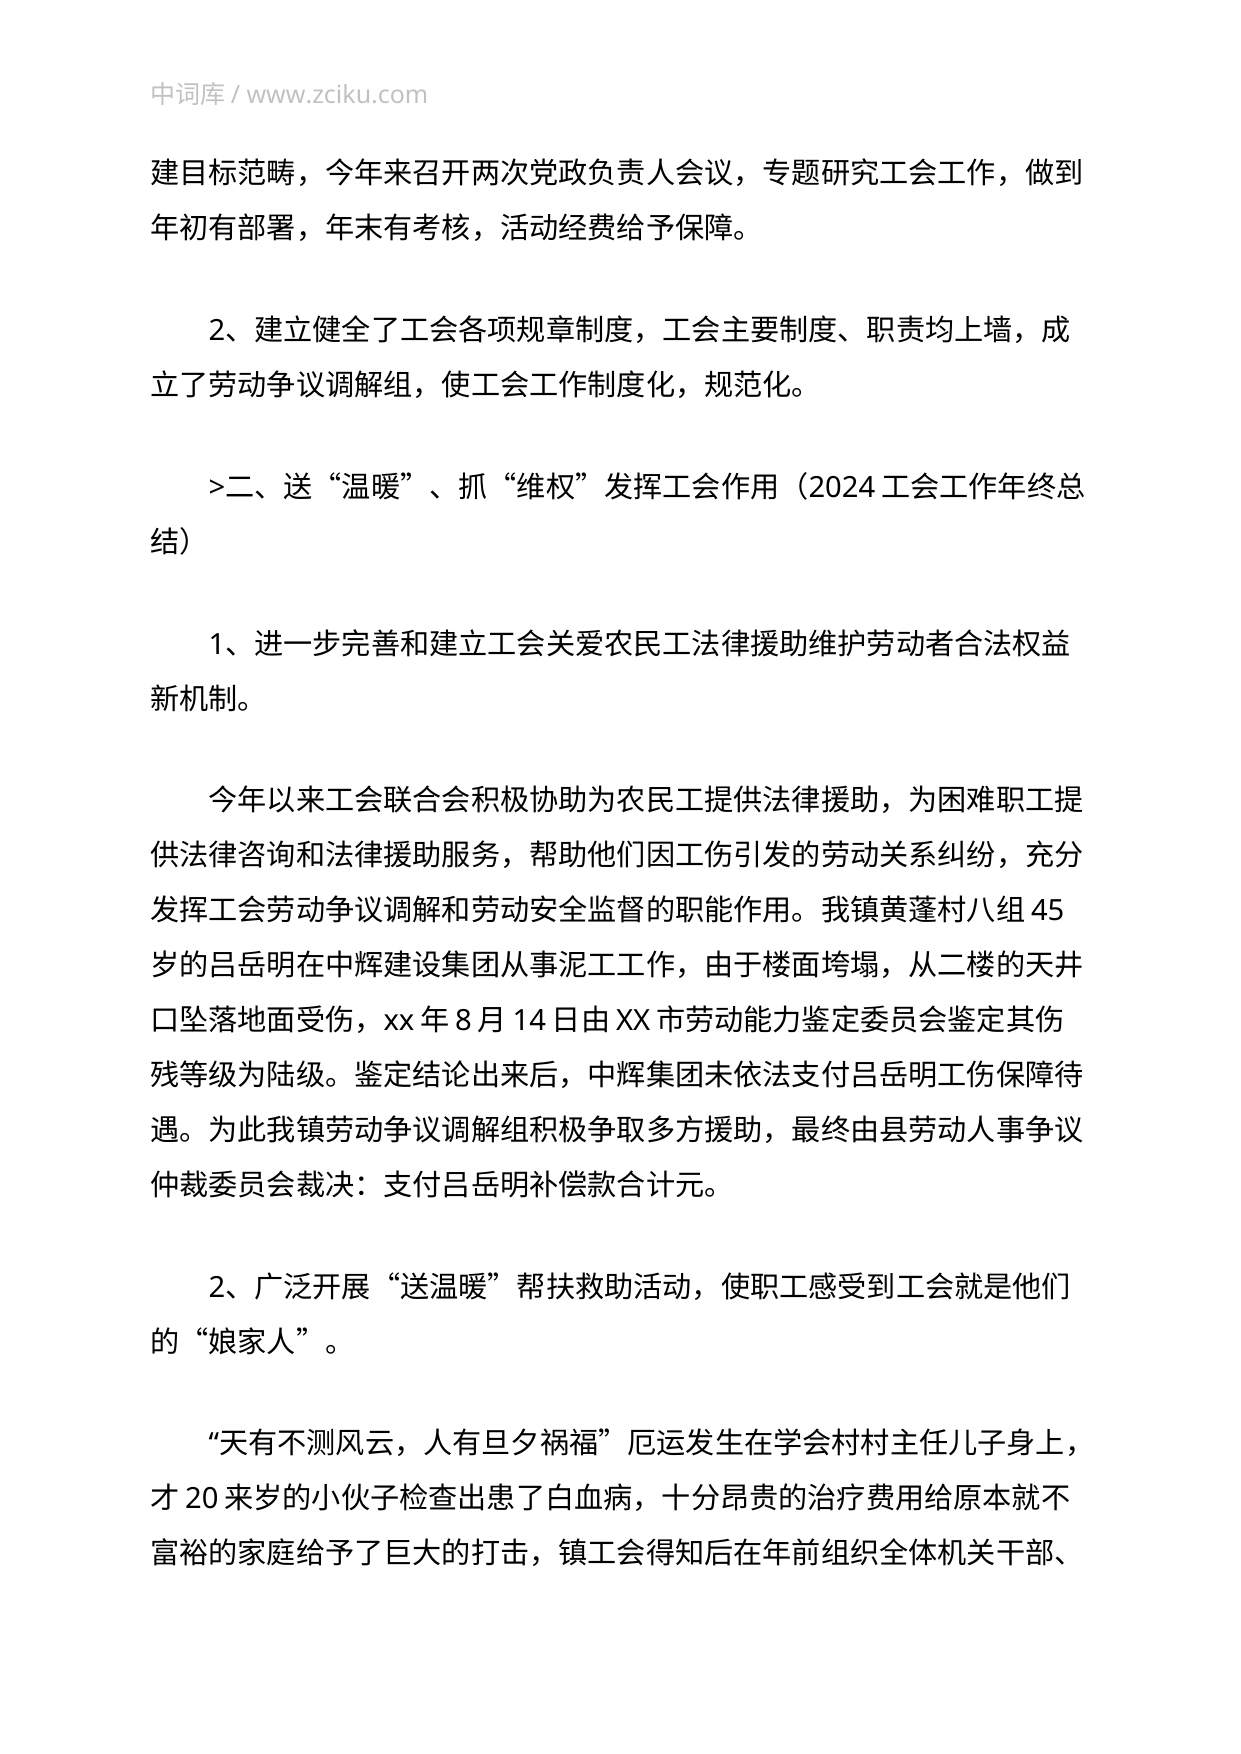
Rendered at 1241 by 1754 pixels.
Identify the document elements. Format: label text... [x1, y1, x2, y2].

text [150, 150, 1090, 247]
text 2、广泛开展“送温暖”帮扶救助活动，使职工感受到工会就是他们的“娘家人”。 [150, 1263, 1090, 1361]
text 2、建立健全了工会各项规章制度，工会主要制度、职责均上墙，成立了劳动争议调解组，使工会工作制度化，规范化。 [150, 307, 1090, 404]
text >二、送“温暖”、抓“维权”发挥工会作用（2024工会工作年终总结） [150, 463, 1090, 561]
text 1、进一步完善和建立工会关爱农民工法律援助维护劳动者合法权益新机制。 [150, 620, 1090, 717]
text 今年以来工会联合会积极协助为农民工提供法律援助，为困难职工提供法律咨询和法律援助服务，帮助他们因工伤引发的劳动关系纠纷，充分发挥工会劳动争议调解和劳动安全监督的职能作用。我镇黄蓬村八组45岁的吕岳明在中辉建设集团从事泥工工作，由于楼面垮塌，从二楼的天井口坠落地面受伤，xx年8月14日由XX市劳动能力鉴定委员会鉴定其伤残等级为陆级。鉴定结论出来后，中辉集团未依法支付吕岳明工伤保障待遇。为此我镇劳动争议调解组积极争取多方援助，最终由县劳动人事争议仲裁委员会裁决：支付吕岳明补偿款合计元。 [150, 777, 1090, 1204]
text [150, 1420, 1090, 1572]
